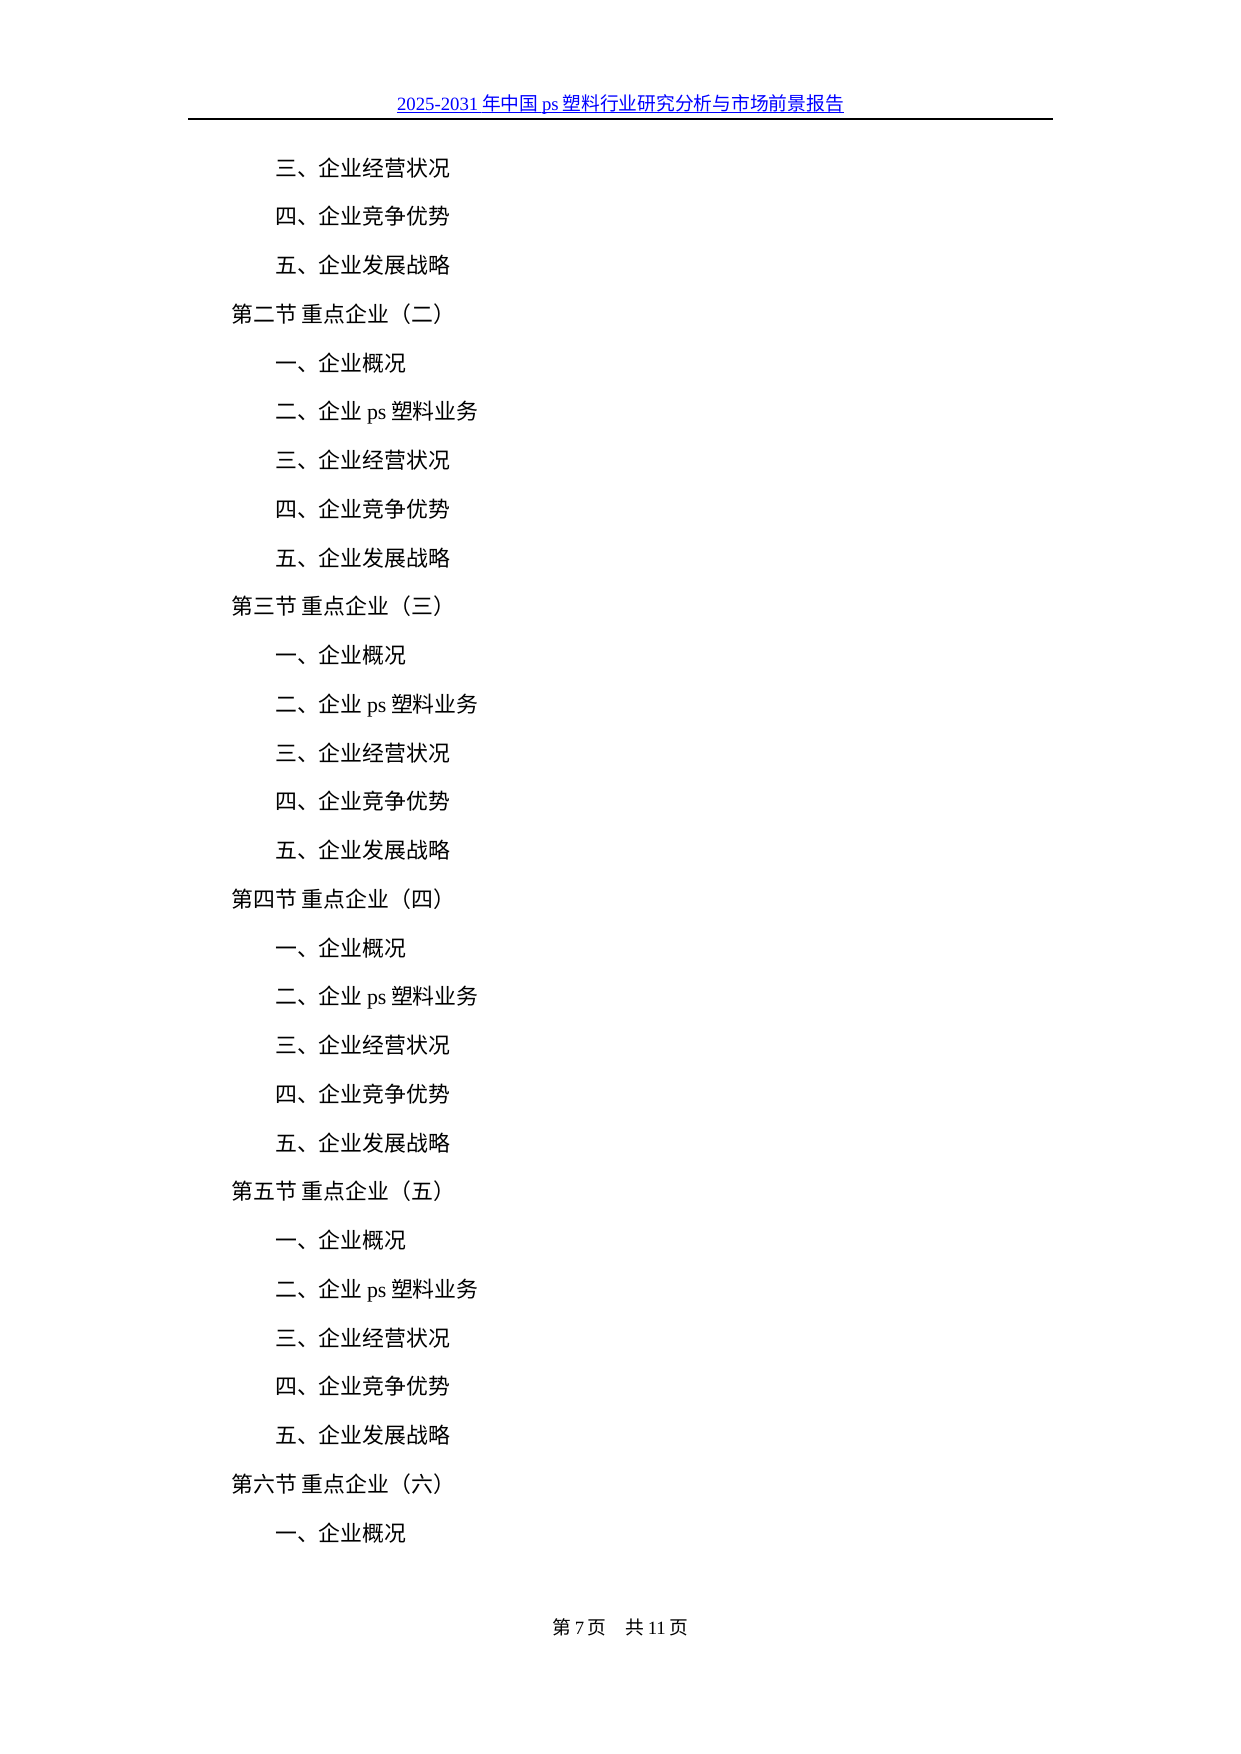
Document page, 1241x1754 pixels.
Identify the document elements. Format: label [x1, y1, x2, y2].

text [187, 150, 1053, 1548]
